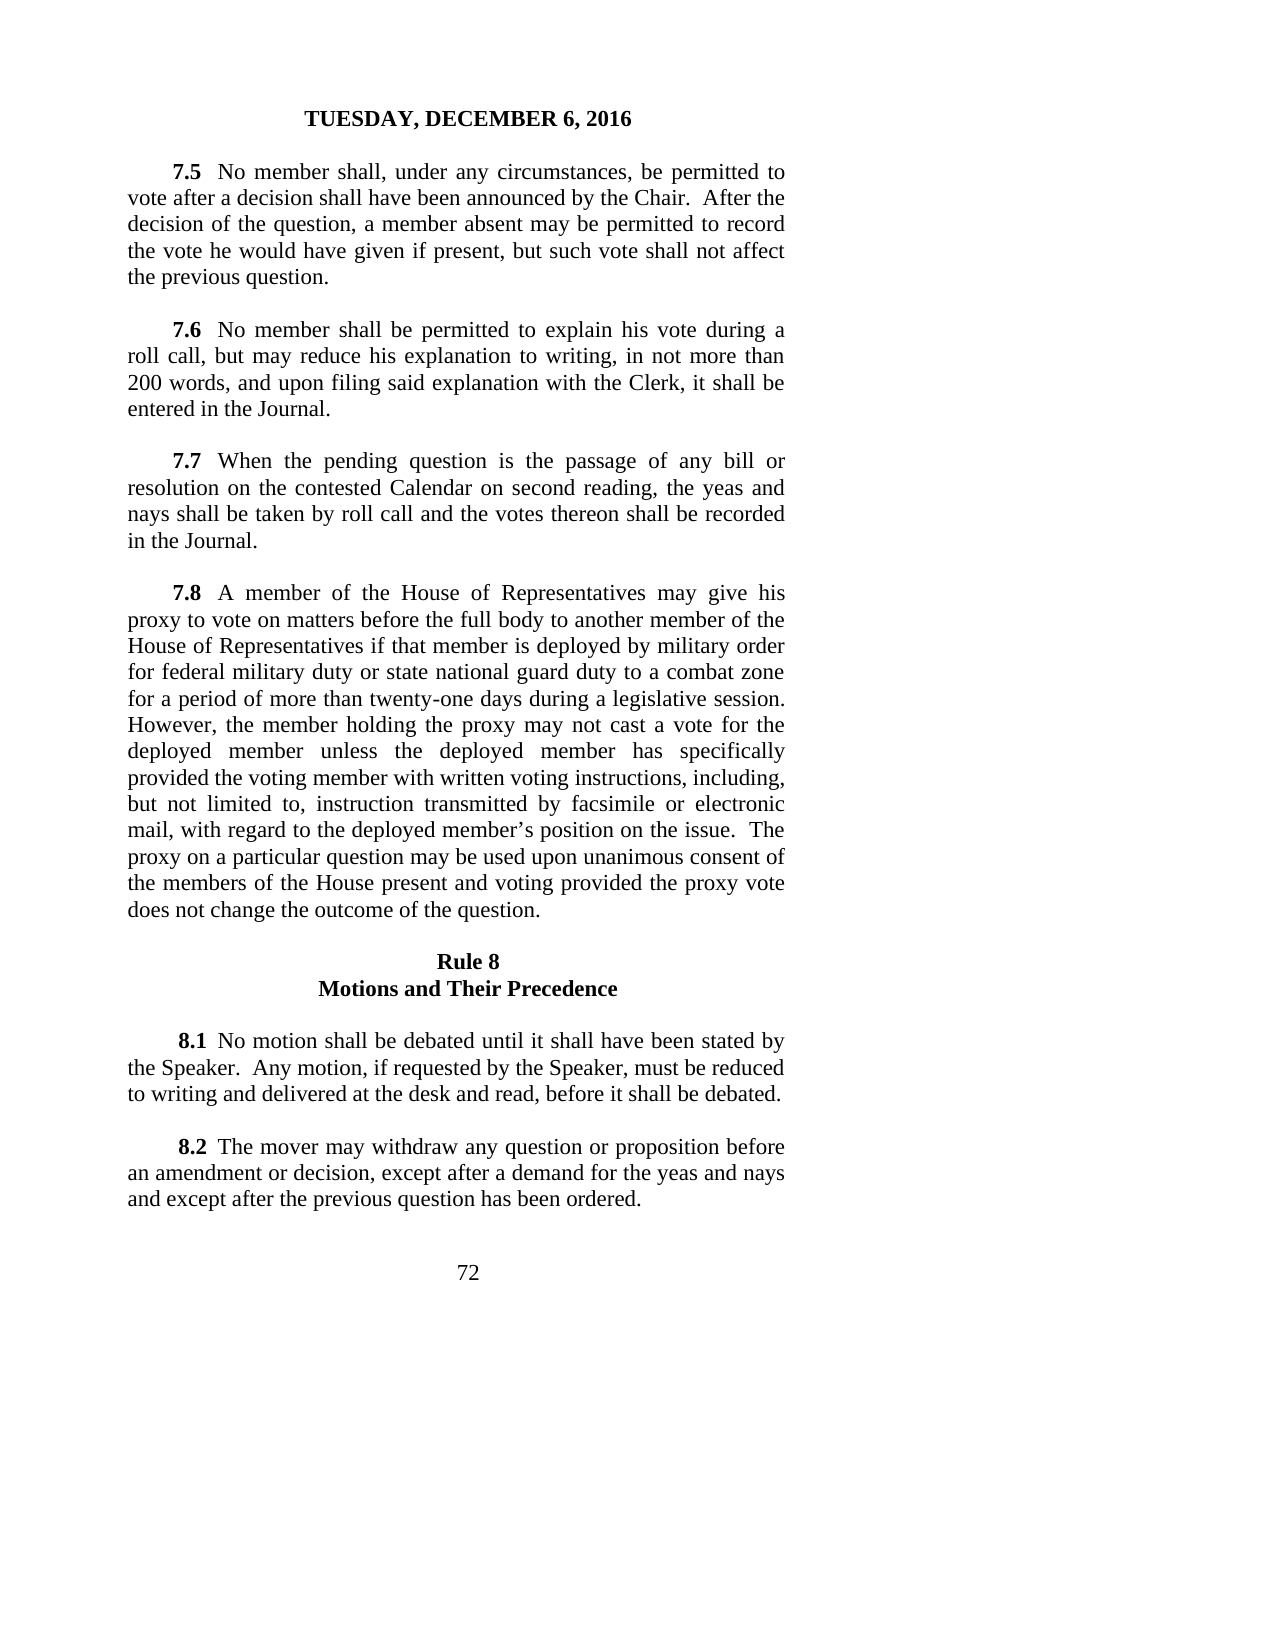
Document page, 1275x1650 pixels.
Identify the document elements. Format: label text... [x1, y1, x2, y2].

text Rule 8 [127, 948, 786, 975]
text 7.7 When the pending question is the passage of any bill or resolution on the contested Calendar on second reading, the yeas and nays shall be taken by roll call and the votes thereon shall be recorded in the Journal. [127, 448, 786, 553]
text 7.6 No member shall be permitted to explain his vote during a roll call, but may reduce his explanation to writing, in not more than 200 words, and upon filing said explanation with the Clerk, it shall be entered in the Journal. [127, 316, 786, 421]
text 8.2 The mover may withdraw any question or proposition before an amendment or decision, except after a demand for the yeas and nays and except after the previous question has been ordered. [127, 1133, 786, 1212]
text 7.8 A member of the House of Representatives may give his proxy to vote on matters before the full body to another member of the House of Representatives if that member is deployed by military order for federal military duty or state national guard duty to a combat zone for a period of more than twenty-one days during a legislative session. However, the member holding the proxy may not cast a vote for the deployed member unless the deployed member has specifically provided the voting member with written voting instructions, including, but not limited to, instruction transmitted by facsimile or electronic mail, with regard to the deployed member’s position on the issue. The proxy on a particular question may be used upon unanimous consent of the members of the House present and voting provided the proxy vote does not change the outcome of the question. [127, 579, 786, 922]
text 8.1 No motion shall be debated until it shall have been stated by the Speaker. Any motion, if requested by the Speaker, must be reduced to writing and delivered at the desk and read, before it shall be debated. [127, 1027, 786, 1106]
text Motions and Their Precedence [127, 975, 786, 1001]
text 7.5 No member shall, under any circumstances, be permitted to vote after a decision shall have been announced by the Chair. After the decision of the question, a member absent may be permitted to record the vote he would have given if present, but such vote shall not affect the previous question. [127, 158, 786, 289]
